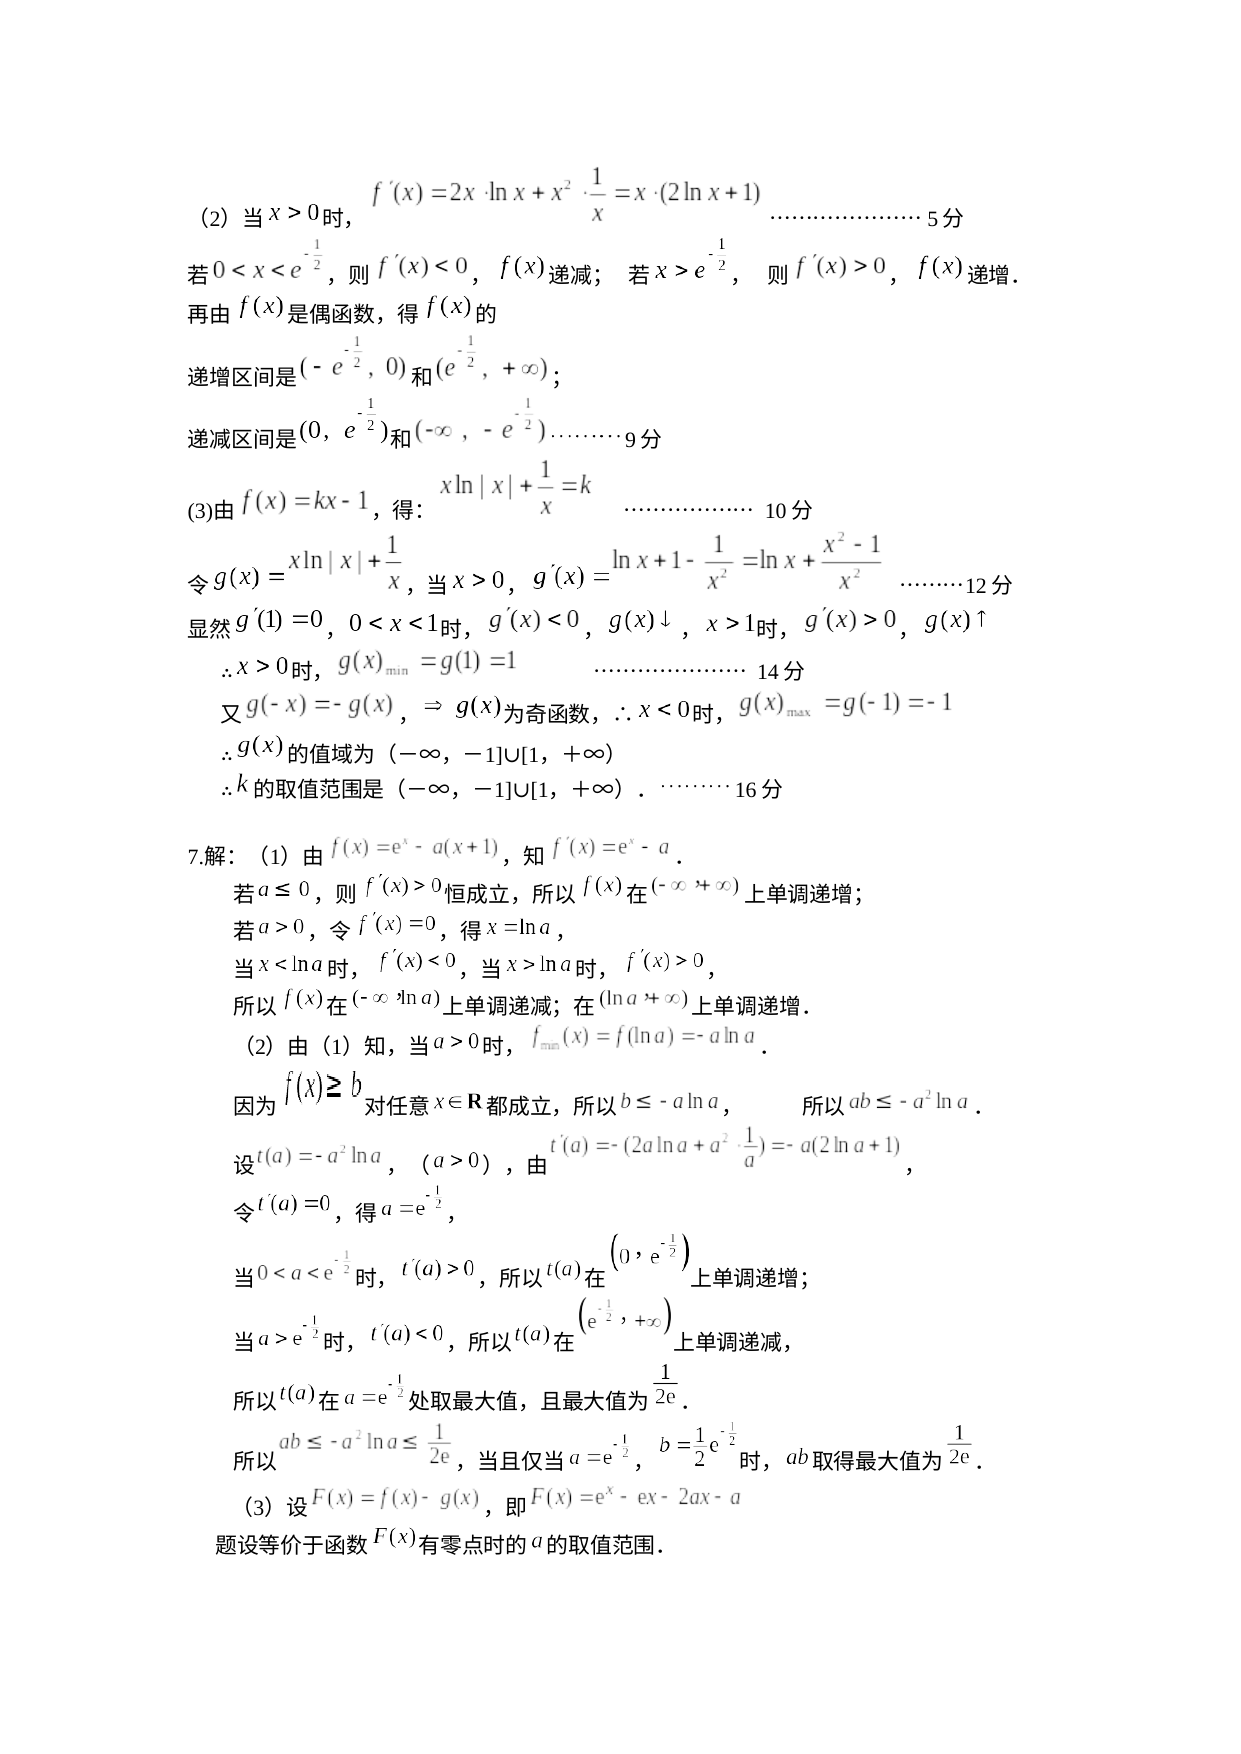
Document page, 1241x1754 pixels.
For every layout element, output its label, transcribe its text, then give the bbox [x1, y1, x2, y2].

text 递减区间是和9分 [187, 392, 1053, 454]
text 又，为奇函数，∴时， [187, 685, 1053, 729]
text 若，则，递减； 若， 则，递增． [187, 232, 1053, 290]
text 当时，，当时，， [187, 946, 1053, 983]
text 递增区间是和； [187, 329, 1053, 392]
text 所以在处取最大值，且最大值为． [187, 1357, 1053, 1416]
text 令，当， ………12分 [187, 524, 1053, 599]
text 再由是偶函数，得的 [187, 290, 1053, 329]
text 设，（），由， [187, 1121, 1053, 1179]
text 因为对任意都成立，所以， 所以． [187, 1061, 1053, 1121]
text 若，令，得， [187, 908, 1053, 946]
text ∴的值域为（－∞，－1]∪[1，＋∞） [187, 729, 1053, 768]
text 若，则恒成立，所以在上单调递增； [187, 871, 1053, 908]
text 所以，当且仅当，时，取得最大值为． [187, 1416, 1053, 1476]
text （2）由（1）知，当时，． [187, 1021, 1053, 1061]
text （3）设，即 [187, 1476, 1053, 1522]
text 7.解：（1）由，知． [187, 829, 1053, 871]
text 所以在上单调递减；在上单调递增． [187, 983, 1053, 1021]
text 显然，时，，，时，， [187, 599, 1053, 643]
text 当时，，所以在上单调递减， [187, 1292, 1053, 1357]
text （2）当时， ………………… 5分 [187, 162, 1053, 232]
text 令，得， [187, 1179, 1053, 1227]
text (3)由，得： ……………… 10分 [187, 454, 1053, 524]
text 题设等价于函数有零点时的的取值范围． [187, 1522, 1053, 1559]
text ∴时， ………………… 14分 [187, 643, 1053, 685]
text ∴的取值范围是（－∞，－1]∪[1，＋∞）．16分 [187, 768, 1053, 804]
text 当时，，所以在上单调递增； [187, 1227, 1053, 1292]
